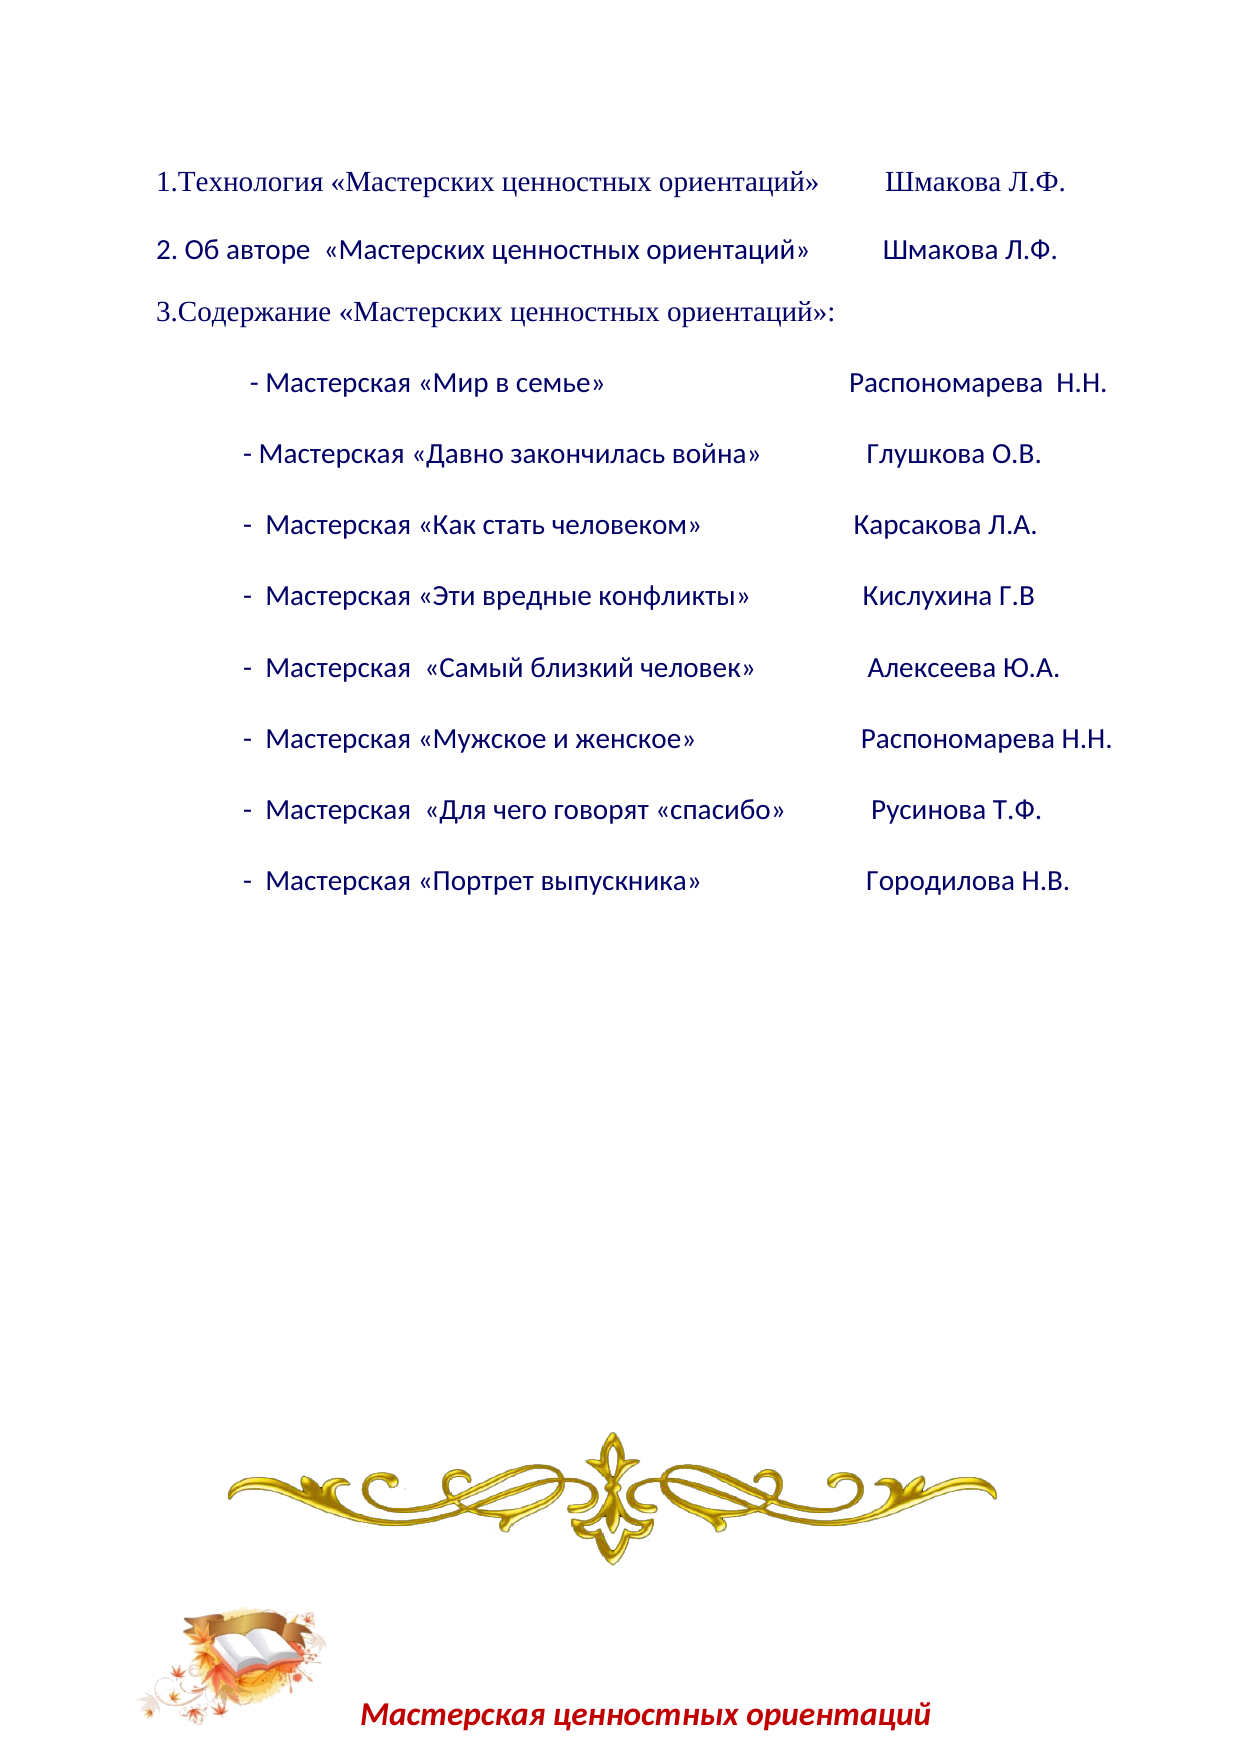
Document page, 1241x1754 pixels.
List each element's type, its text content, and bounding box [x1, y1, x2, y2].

picture [208, 1425, 1029, 1567]
list 3.Содержание «Мастерских ценностных ориентаций»: [156, 294, 1137, 328]
text - Мастерская «Как стать человеком» Карсакова Л.А. [103, 506, 1137, 542]
text - Мастерская «Для чего говорят «спасибо» Русинова Т.Ф. [103, 791, 1137, 827]
text - Мастерская «Эти вредные конфликты» Кислухина Г.В [103, 577, 1137, 613]
list 2. Об авторе «Мастерских ценностных ориентаций» Шмакова Л.Ф. [156, 231, 1137, 267]
text Мастерская ценностных ориентаций [133, 1608, 1110, 1733]
picture [133, 1607, 327, 1725]
text - Мастерская «Самый близкий человек» Алексеева Ю.А. [103, 649, 1137, 684]
text - Мастерская «Мир в семье» Распономарева Н.Н. [103, 364, 1137, 399]
text - Мастерская «Мужское и женское» Распономарева Н.Н. [103, 720, 1137, 756]
list 1.Технология «Мастерских ценностных ориентаций» Шмакова Л.Ф. [156, 164, 1137, 197]
text - Мастерская «Портрет выпускника» Городилова Н.В. [103, 862, 1137, 898]
text - Мастерская «Давно закончилась война» Глушкова О.В. [103, 435, 1137, 471]
